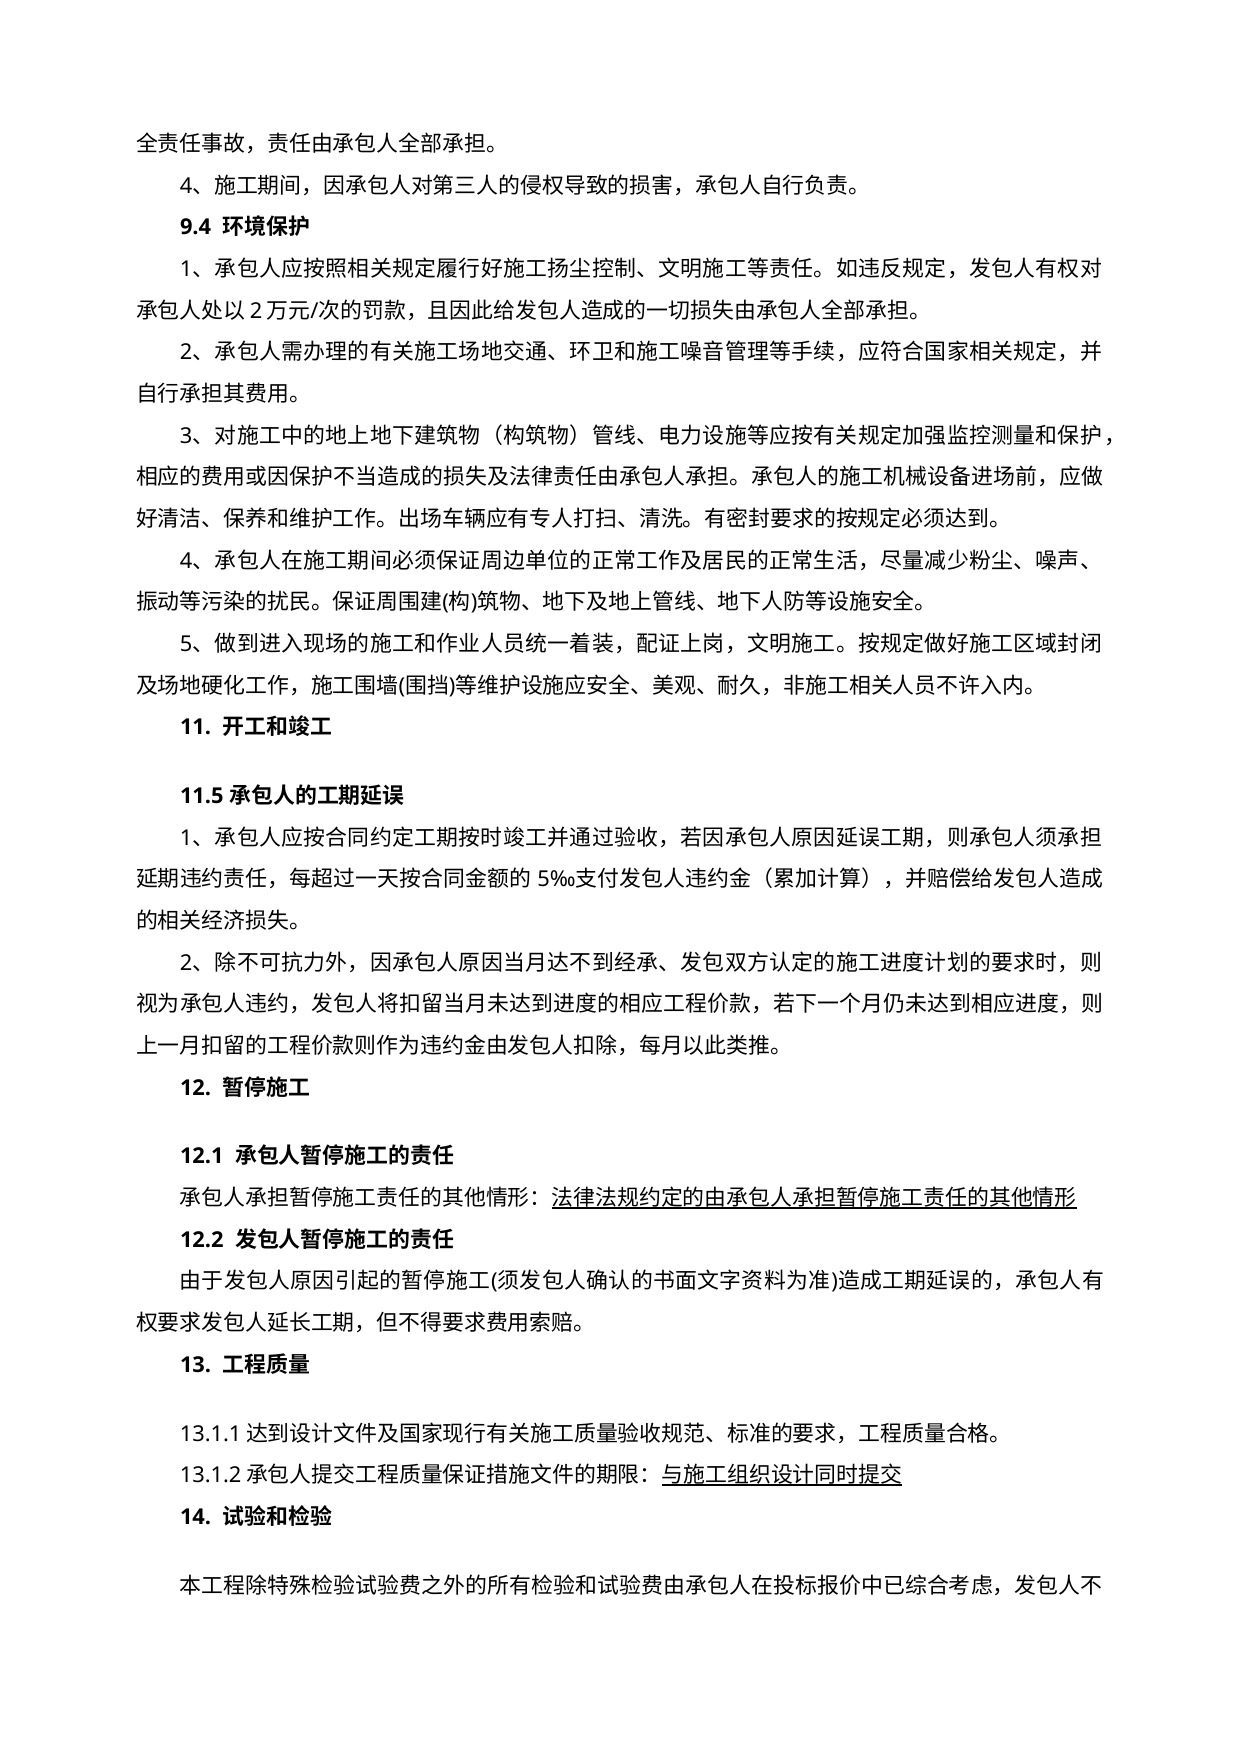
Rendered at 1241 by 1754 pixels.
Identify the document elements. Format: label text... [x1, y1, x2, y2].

text 9.4 环境保护 [136, 201, 1104, 243]
text 4、承包人在施工期间必须保证周边单位的正常工作及居民的正常生活，尽量减少粉尘、噪声、振动等污染的扰民。保证周围建(构)筑物、地下及地上管线、地下人防等设施安全。 [136, 535, 1104, 618]
text 12.2 发包人暂停施工的责任 [136, 1214, 1104, 1256]
text 13.1.1达到设计文件及国家现行有关施工质量验收规范、标准的要求，工程质量合格。 [136, 1408, 1104, 1449]
subtitle 12. 暂停施工 [136, 1062, 1104, 1103]
subtitle 14. 试验和检验 [136, 1491, 1104, 1533]
text 11.5 承包人的工期延误 [136, 770, 1104, 812]
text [136, 118, 1104, 160]
text 13.1.2承包人提交工程质量保证措施文件的期限：与施工组织设计同时提交 [136, 1449, 1104, 1491]
subtitle 13. 工程质量 [136, 1339, 1104, 1381]
text 由于发包人原因引起的暂停施工(须发包人确认的书面文字资料为准)造成工期延误的，承包人有权要求发包人延长工期，但不得要求费用索赔。 [136, 1256, 1104, 1339]
text 5、做到进入现场的施工和作业人员统一着装，配证上岗，文明施工。按规定做好施工区域封闭及场地硬化工作，施工围墙(围挡)等维护设施应安全、美观、耐久，非施工相关人员不许入内。 [136, 618, 1104, 701]
text 3、对施工中的地上地下建筑物（构筑物）管线、电力设施等应按有关规定加强监控测量和保护，相应的费用或因保护不当造成的损失及法律责任由承包人承担。承包人的施工机械设备进场前，应做好清洁、保养和维护工作。出场车辆应有专人打扫、清洗。有密封要求的按规定必须达到。 [136, 410, 1104, 535]
text 1、承包人应按照相关规定履行好施工扬尘控制、文明施工等责任。如违反规定，发包人有权对承包人处以2万元/次的罚款，且因此给发包人造成的一切损失由承包人全部承担。 [136, 243, 1104, 326]
subtitle 11. 开工和竣工 [136, 701, 1104, 743]
text 承包人承担暂停施工责任的其他情形：法律法规约定的由承包人承担暂停施工责任的其他情形 [136, 1172, 1104, 1214]
text 4、施工期间，因承包人对第三人的侵权导致的损害，承包人自行负责。 [136, 160, 1104, 201]
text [136, 1560, 1104, 1601]
text 2、承包人需办理的有关施工场地交通、环卫和施工噪音管理等手续，应符合国家相关规定，并自行承担其费用。 [136, 326, 1104, 410]
text 1、承包人应按合同约定工期按时竣工并通过验收，若因承包人原因延误工期，则承包人须承担延期违约责任，每超过一天按合同金额的5‰支付发包人违约金（累加计算），并赔偿给发包人造成的相关经济损失。 [136, 812, 1104, 937]
text 12.1 承包人暂停施工的责任 [136, 1131, 1104, 1172]
text 2、除不可抗力外，因承包人原因当月达不到经承、发包双方认定的施工进度计划的要求时，则视为承包人违约，发包人将扣留当月未达到进度的相应工程价款，若下一个月仍未达到相应进度，则上一月扣留的工程价款则作为违约金由发包人扣除，每月以此类推。 [136, 937, 1104, 1062]
